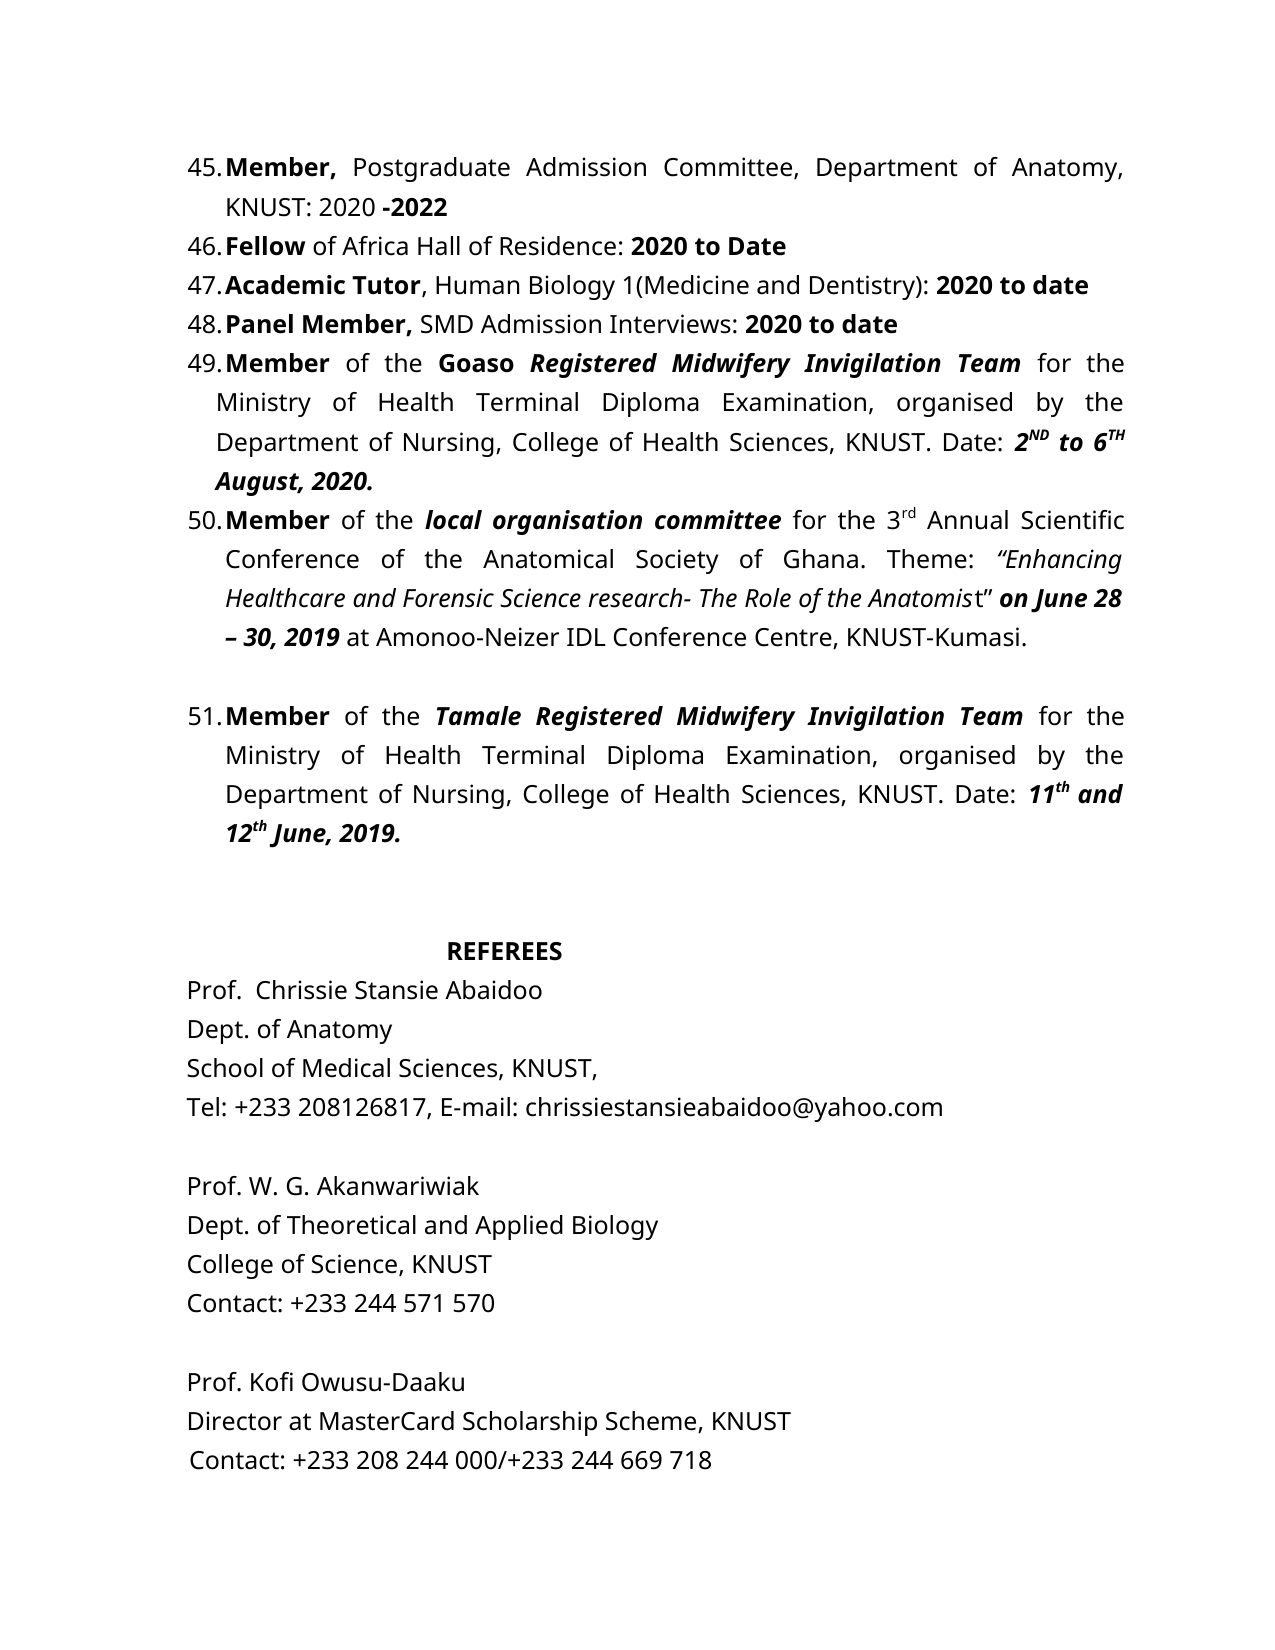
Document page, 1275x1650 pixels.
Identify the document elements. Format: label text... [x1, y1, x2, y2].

text REFEREES [446, 933, 1125, 967]
list Member of the Goaso Registered Midwifery Invigilation Team for the Ministry of Health Terminal Diploma Examination, organised by the Department of Nursing, College of Health Sciences, KNUST. Date: 2ND to 6TH August, 2020. [187, 346, 1125, 497]
text Contact: +233 244 571 570 [186, 1286, 1125, 1320]
list Fellow of Africa Hall of Residence: 2020 to Date [187, 228, 1125, 262]
text Prof. Kofi Owusu-Daaku [186, 1364, 1125, 1398]
list Academic Tutor, Human Biology 1(Medicine and Dentistry): 2020 to date [187, 267, 1111, 302]
list Panel Member, SMD Admission Interviews: 2020 to date [187, 307, 1111, 341]
text Dept. of Anatomy [186, 1012, 1125, 1046]
text School of Medical Sciences, KNUST, [186, 1051, 1125, 1085]
text Prof. Chrissie Stansie Abaidoo [186, 972, 1125, 1007]
text Dept. of Theoretical and Applied Biology [186, 1207, 1125, 1242]
list Member, Postgraduate Admission Committee, Department of Anatomy, KNUST: 2020 -2022 [187, 150, 1125, 223]
text Contact: +233 208 244 000/+233 244 669 718 [150, 1442, 1125, 1477]
list Member of the local organisation committee for the 3rd Annual Scientific Conference of the Anatomical Society of Ghana. Theme: “Enhancing Healthcare and Forensic Science research- The Role of the Anatomist” on June 28 – 30, 2019 at Amonoo-Neizer IDL Conference Centre, KNUST-Kumasi. [187, 502, 1125, 654]
text Prof. W. G. Akanwariwiak [186, 1168, 1125, 1202]
text College of Science, KNUST [186, 1247, 1125, 1281]
text Tel: +233 208126817, E-mail: chrissiestansieabaidoo@yahoo.com [186, 1090, 1125, 1124]
list Member of the Tamale Registered Midwifery Invigilation Team for the Ministry of Health Terminal Diploma Examination, organised by the Department of Nursing, College of Health Sciences, KNUST. Date: 11th and 12th June, 2019. [187, 698, 1125, 850]
text Director at MasterCard Scholarship Scheme, KNUST [186, 1403, 1125, 1437]
